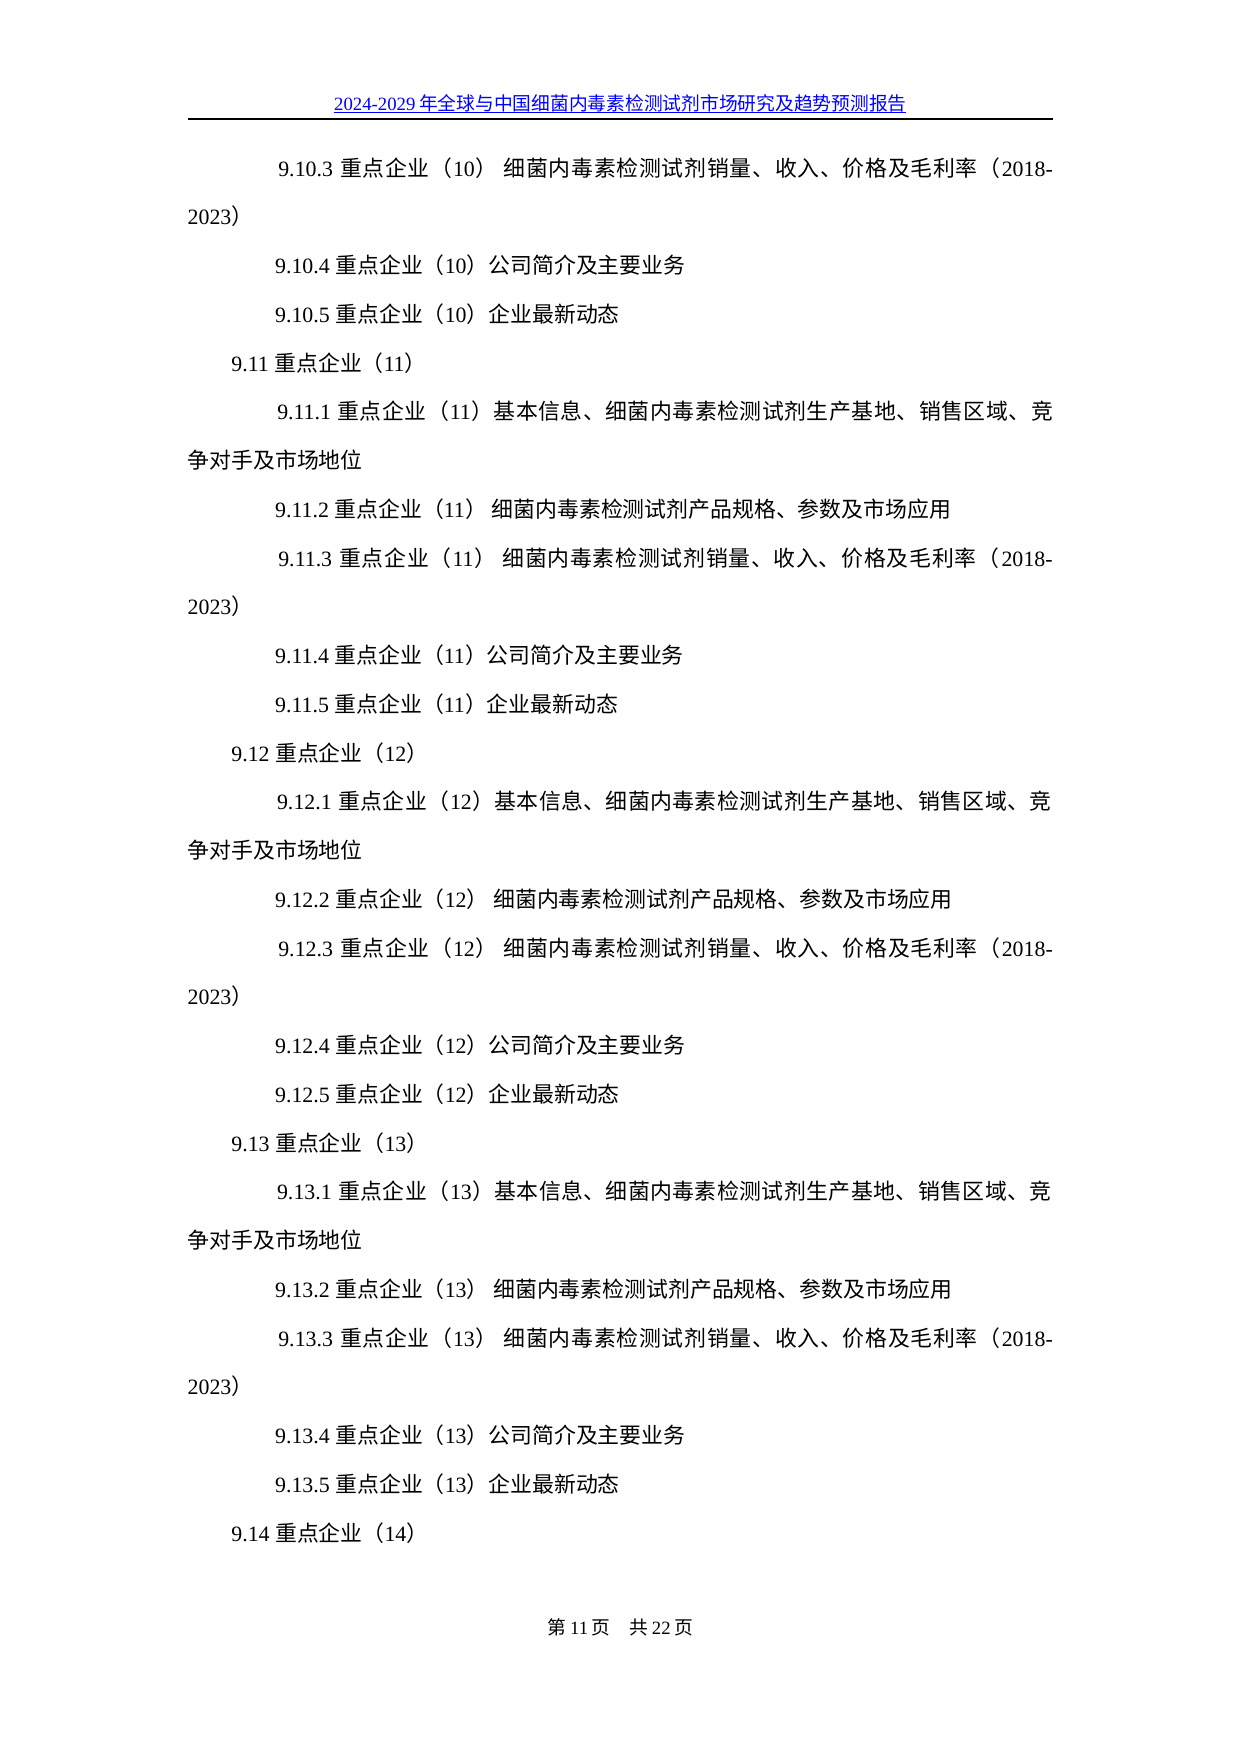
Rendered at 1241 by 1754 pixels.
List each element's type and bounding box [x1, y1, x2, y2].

text [187, 150, 1053, 1548]
